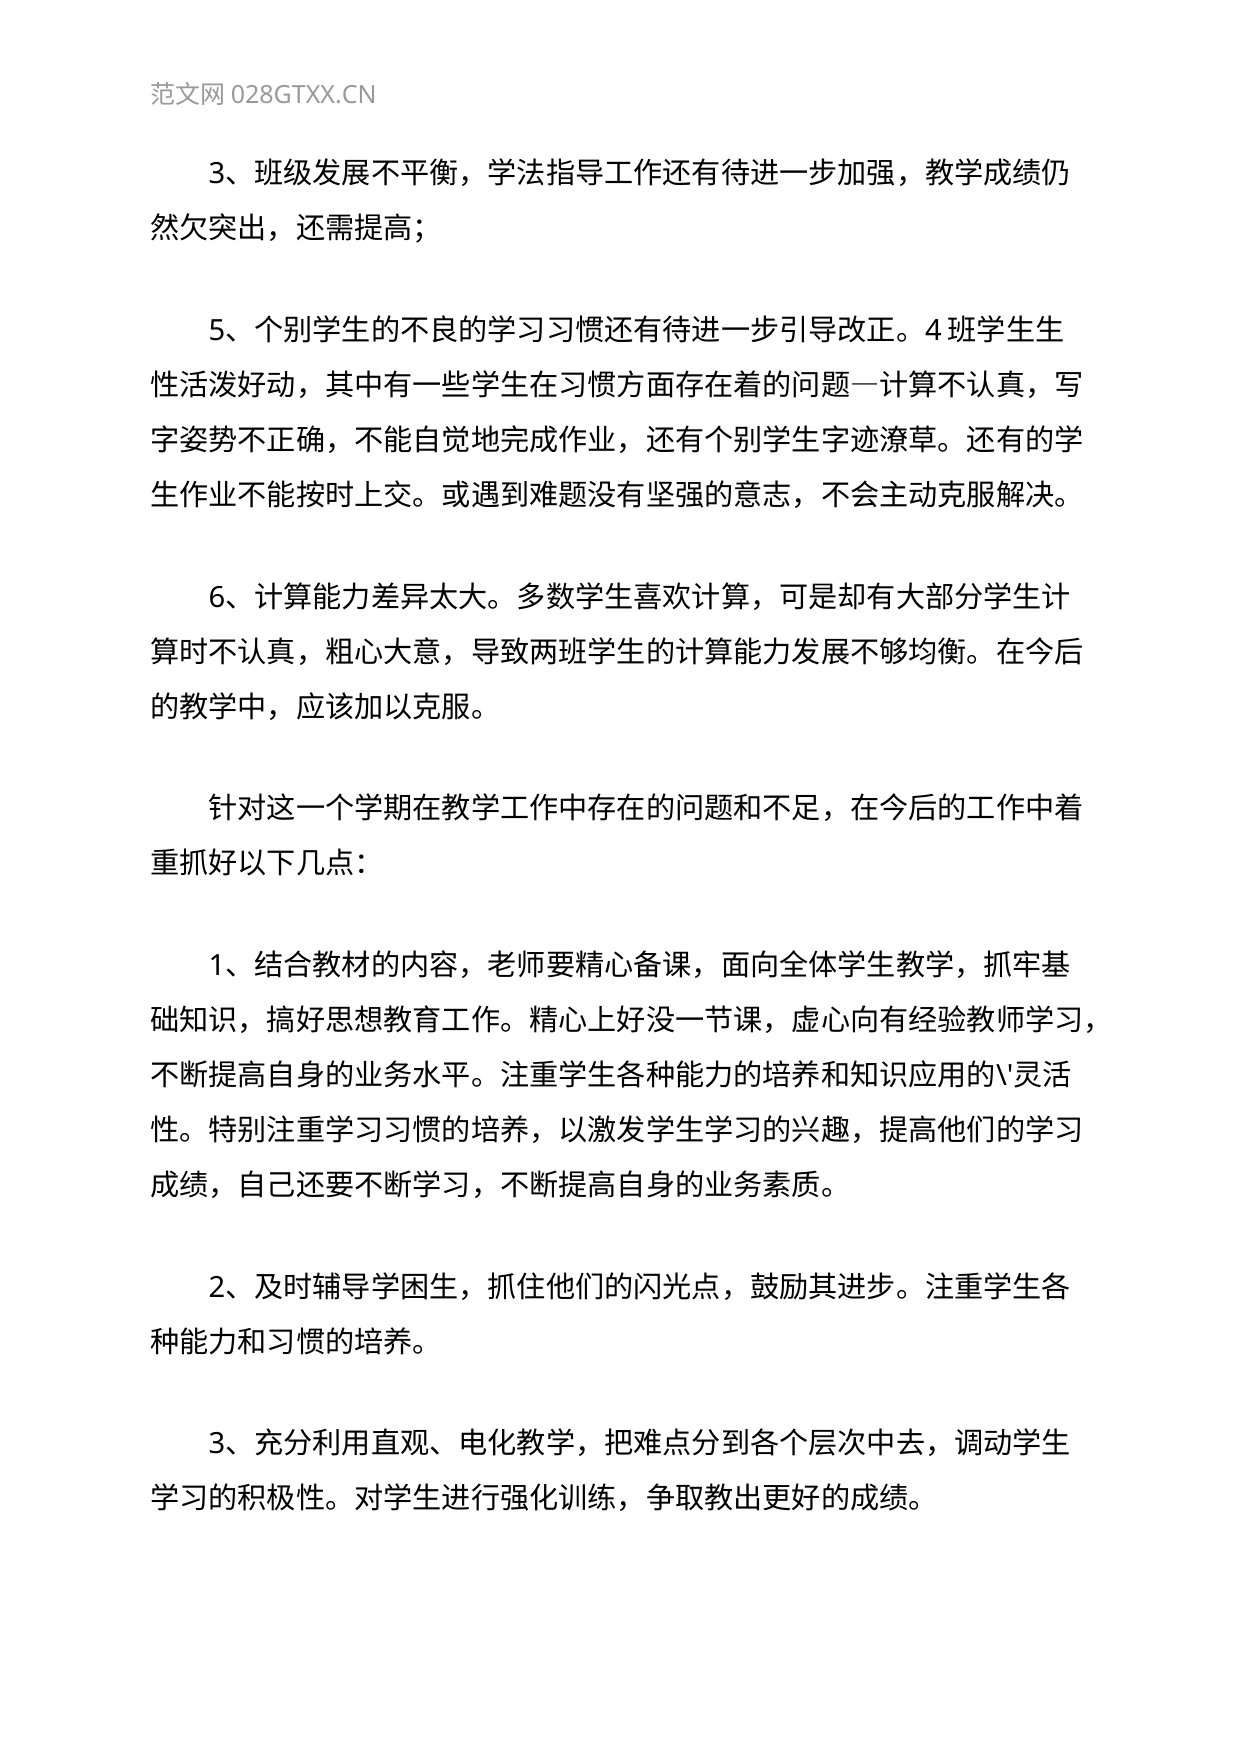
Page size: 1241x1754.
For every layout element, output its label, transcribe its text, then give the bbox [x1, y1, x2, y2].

text 2、及时辅导学困生，抓住他们的闪光点，鼓励其进步。注重学生各种能力和习惯的培养。 [150, 1263, 1090, 1361]
text 1、结合教材的内容，老师要精心备课，面向全体学生教学，抓牢基础知识，搞好思想教育工作。精心上好没一节课，虚心向有经验教师学习，不断提高自身的业务水平。注重学生各种能力的培养和知识应用的\'灵活性。特别注重学习习惯的培养，以激发学生学习的兴趣，提高他们的学习成绩，自己还要不断学习，不断提高自身的业务素质。 [150, 942, 1090, 1204]
text 3、班级发展不平衡，学法指导工作还有待进一步加强，教学成绩仍然欠突出，还需提高； [150, 150, 1090, 247]
text 5、个别学生的不良的学习习惯还有待进一步引导改正。4班学生生性活泼好动，其中有一些学生在习惯方面存在着的问题—计算不认真，写字姿势不正确，不能自觉地完成作业，还有个别学生字迹潦草。还有的学生作业不能按时上交。或遇到难题没有坚强的意志，不会主动克服解决。 [150, 307, 1090, 514]
text 针对这一个学期在教学工作中存在的问题和不足，在今后的工作中着重抓好以下几点： [150, 785, 1090, 882]
text 3、充分利用直观、电化教学，把难点分到各个层次中去，调动学生学习的积极性。对学生进行强化训练，争取教出更好的成绩。 [150, 1420, 1090, 1517]
text 6、计算能力差异太大。多数学生喜欢计算，可是却有大部分学生计算时不认真，粗心大意，导致两班学生的计算能力发展不够均衡。在今后的教学中，应该加以克服。 [150, 573, 1090, 726]
